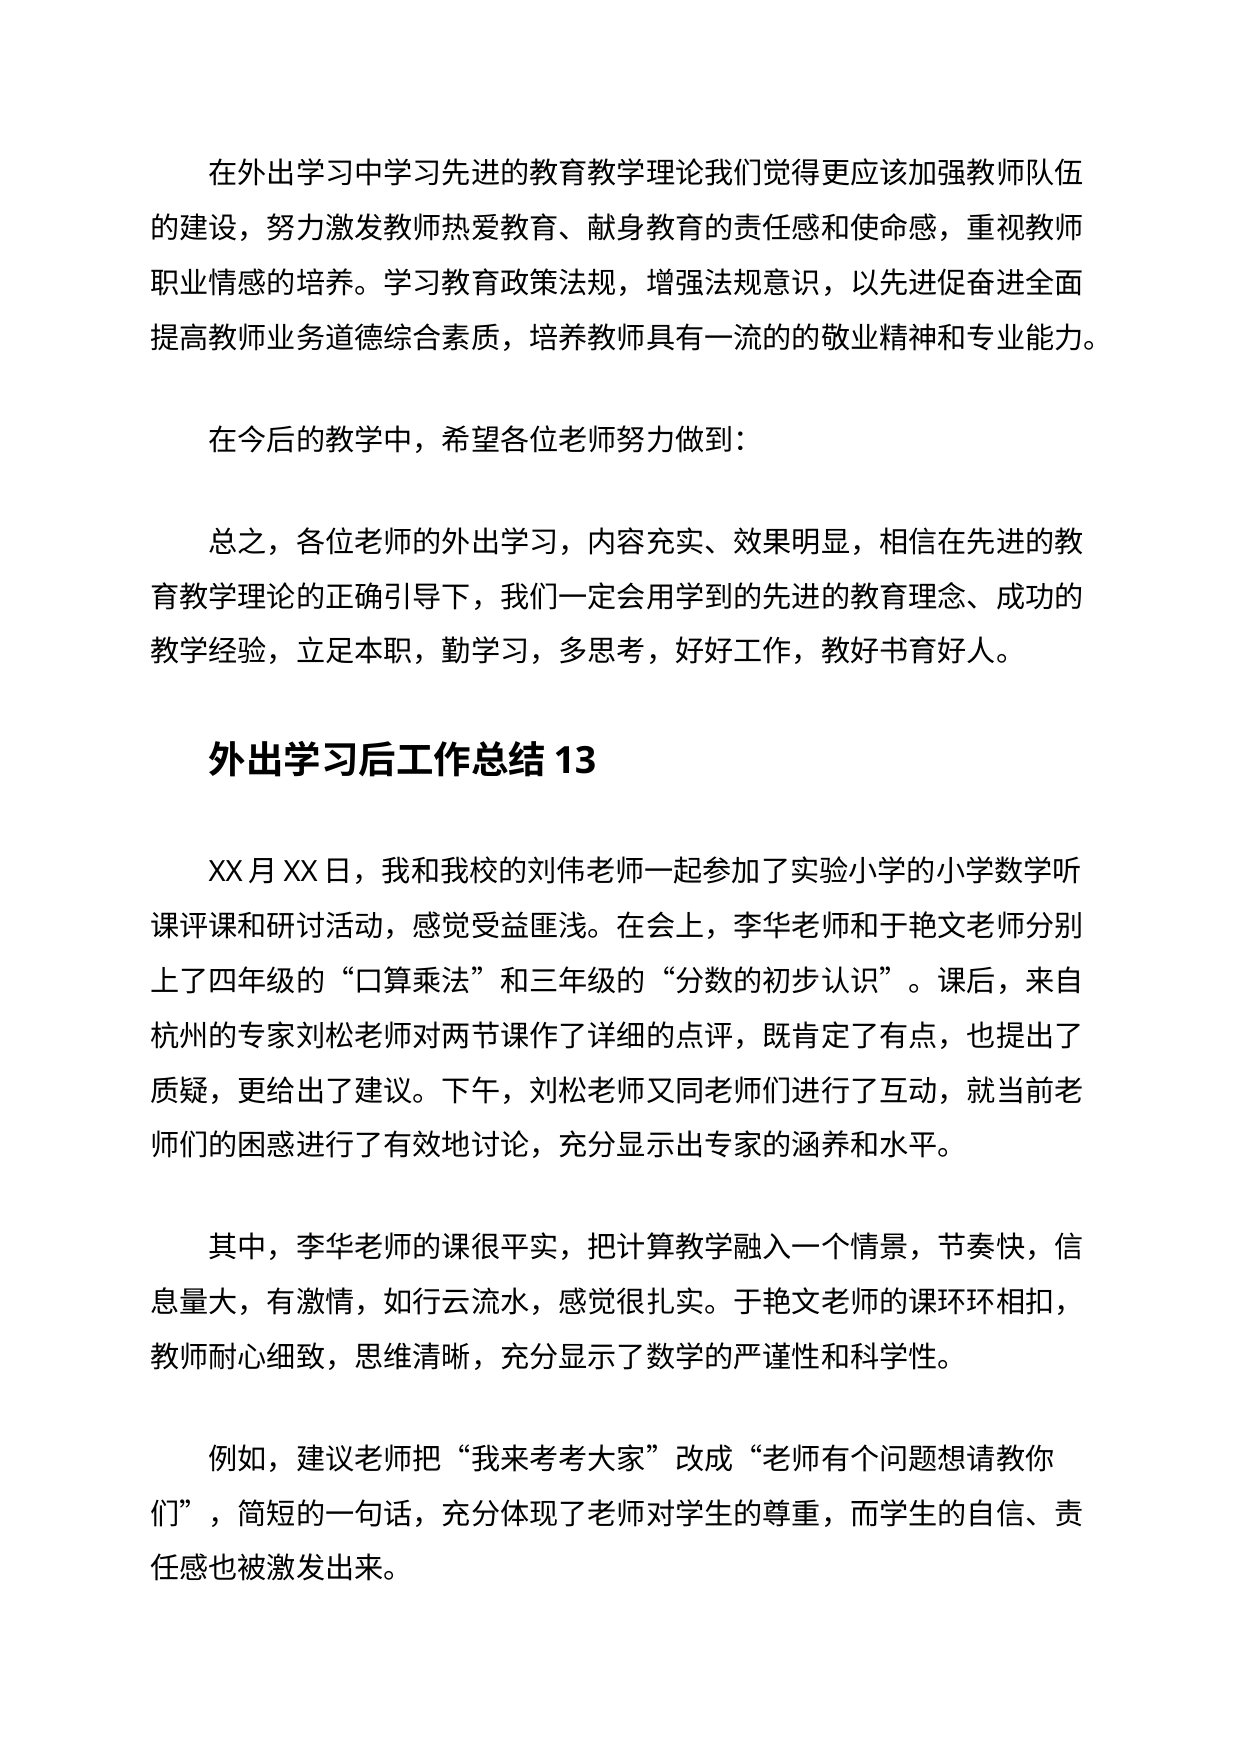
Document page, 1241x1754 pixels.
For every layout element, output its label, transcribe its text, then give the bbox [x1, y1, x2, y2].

text 外出学习后工作总结13 [150, 730, 1090, 784]
text 例如，建议老师把“我来考考大家”改成“老师有个问题想请教你们”，简短的一句话，充分体现了老师对学生的尊重，而学生的自信、责任感也被激发出来。 [150, 1435, 1090, 1587]
text 总之，各位老师的外出学习，内容充实、效果明显，相信在先进的教育教学理论的正确引导下，我们一定会用学到的先进的教育理念、成功的教学经验，立足本职，勤学习，多思考，好好工作，教好书育好人。 [150, 518, 1090, 670]
text 在外出学习中学习先进的教育教学理论我们觉得更应该加强教师队伍的建设，努力激发教师热爱教育、献身教育的责任感和使命感，重视教师职业情感的培养。学习教育政策法规，增强法规意识，以先进促奋进全面提高教师业务道德综合素质，培养教师具有一流的的敬业精神和专业能力。 [150, 150, 1090, 357]
text 在今后的教学中，希望各位老师努力做到： [150, 416, 1090, 459]
text XX月XX日，我和我校的刘伟老师一起参加了实验小学的小学数学听课评课和研讨活动，感觉受益匪浅。在会上，李华老师和于艳文老师分别上了四年级的“口算乘法”和三年级的“分数的初步认识”。课后，来自杭州的专家刘松老师对两节课作了详细的点评，既肯定了有点，也提出了质疑，更给出了建议。下午，刘松老师又同老师们进行了互动，就当前老师们的困惑进行了有效地讨论，充分显示出专家的涵养和水平。 [150, 847, 1090, 1164]
text 其中，李华老师的课很平实，把计算教学融入一个情景，节奏快，信息量大，有激情，如行云流水，感觉很扎实。于艳文老师的课环环相扣，教师耐心细致，思维清晰，充分显示了数学的严谨性和科学性。 [150, 1224, 1090, 1376]
